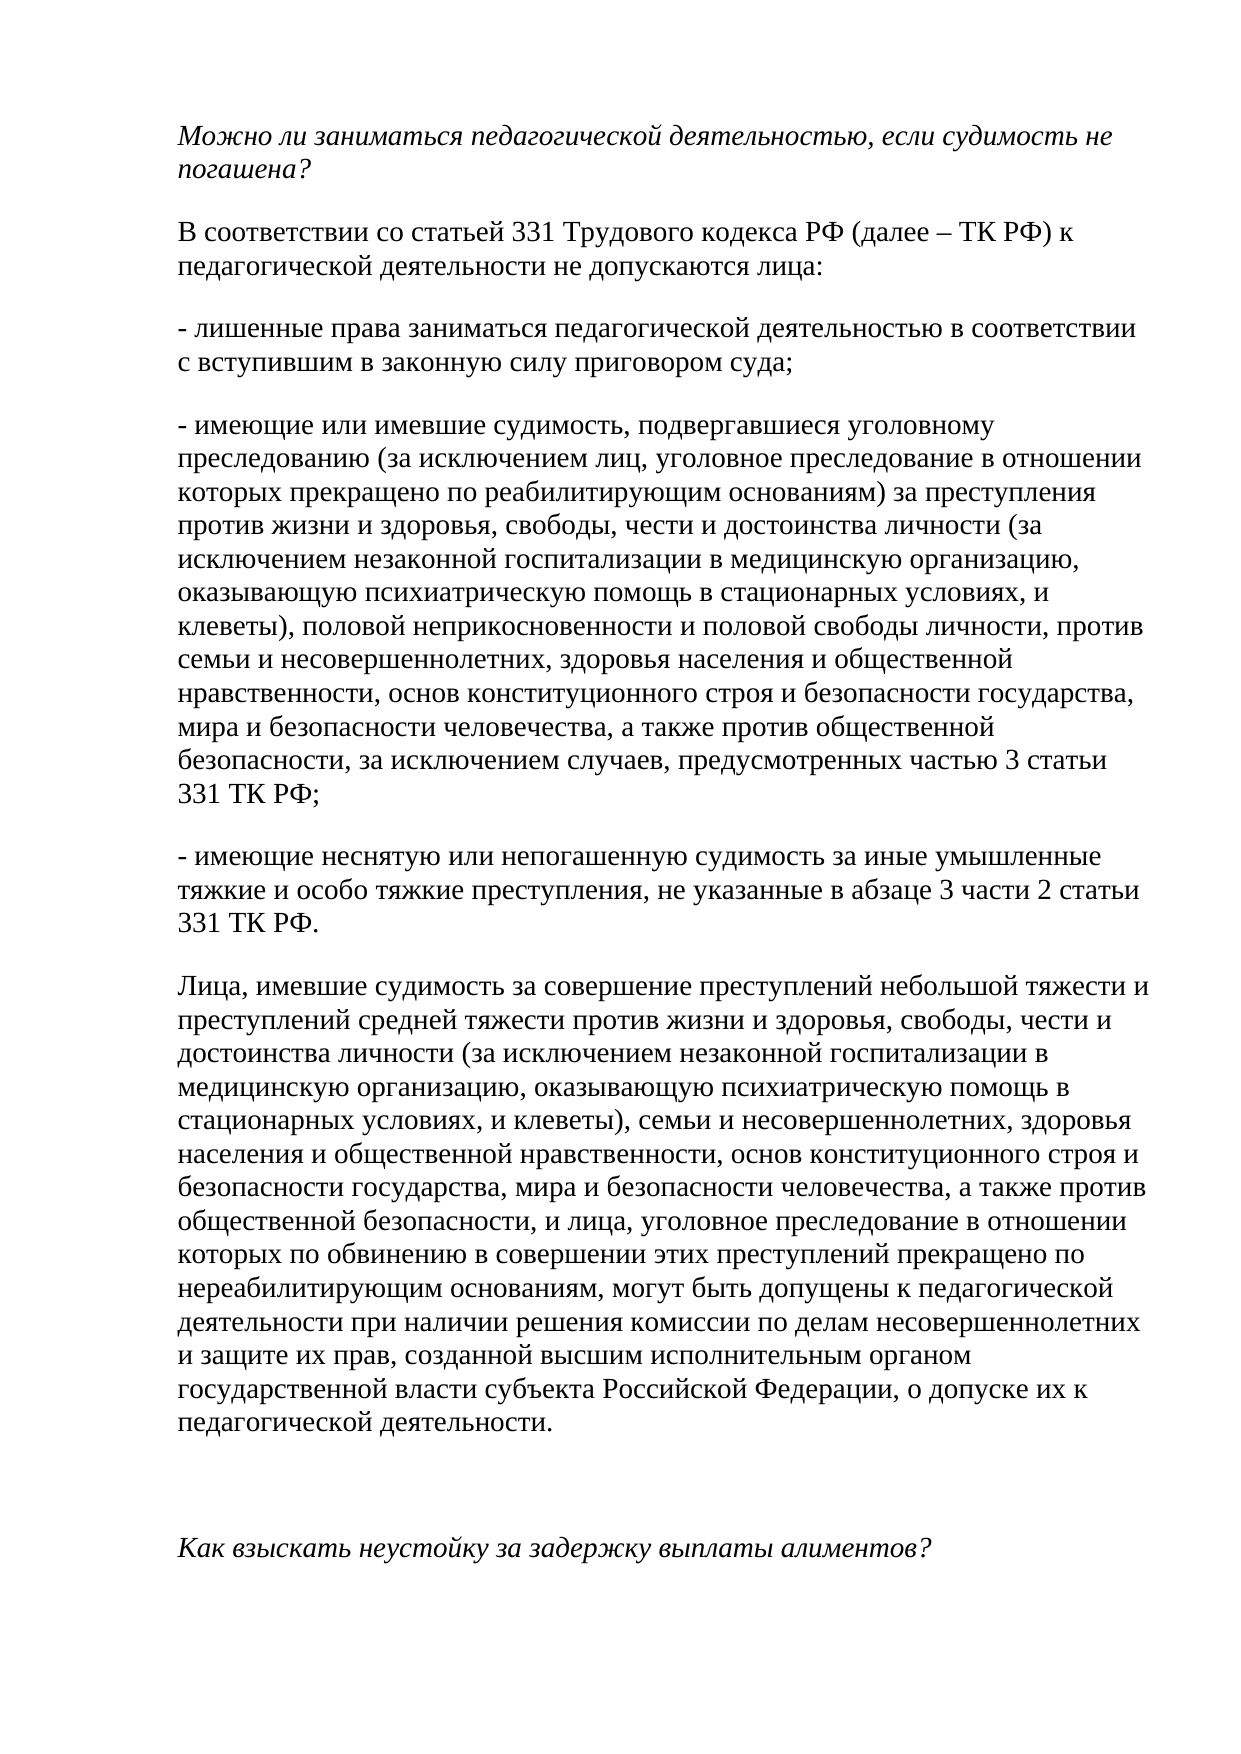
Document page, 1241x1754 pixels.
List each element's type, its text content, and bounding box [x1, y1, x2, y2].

text - лишенные права заниматься педагогической деятельностью в соответствии с вступившим в законную силу приговором суда; [177, 311, 1152, 378]
text Лица, имевшие судимость за совершение преступлений небольшой тяжести и преступлений средней тяжести против жизни и здоровья, свободы, чести и достоинства личности (за исключением незаконной госпитализации в медицинскую организацию, оказывающую психиатрическую помощь в стационарных условиях, и клеветы), семьи и несовершеннолетних, здоровья населения и общественной нравственности, основ конституционного строя и безопасности государства, мира и безопасности человечества, а также против общественной безопасности, и лица, уголовное преследование в отношении которых по обвинению в совершении этих преступлений прекращено по нереабилитирующим основаниям, могут быть допущены к педагогической деятельности при наличии решения комиссии по делам несовершеннолетних и защите их прав, созданной высшим исполнительным органом государственной власти субъекта Российской Федерации, о допуске их к педагогической деятельности. [177, 968, 1152, 1438]
text - имеющие или имевшие судимость, подвергавшиеся уголовному преследованию (за исключением лиц, уголовное преследование в отношении которых прекращено по реабилитирующим основаниям) за преступления против жизни и здоровья, свободы, чести и достоинства личности (за исключением незаконной госпитализации в медицинскую организацию, оказывающую психиатрическую помощь в стационарных условиях, и клеветы), половой неприкосновенности и половой свободы личности, против семьи и несовершеннолетних, здоровья населения и общественной нравственности, основ конституционного строя и безопасности государства, мира и безопасности человечества, а также против общественной безопасности, за исключением случаев, предусмотренных частью 3 статьи 331 ТК РФ; [177, 407, 1152, 809]
text Как взыскать неустойку за задержку выплаты алиментов? [177, 1530, 1152, 1563]
text В соответствии со статьей 331 Трудового кодекса РФ (далее – ТК РФ) к педагогической деятельности не допускаются лица: [177, 214, 1152, 281]
text - имеющие неснятую или непогашенную судимость за иные умышленные тяжкие и особо тяжкие преступления, не указанные в абзаце 3 части 2 статьи 331 ТК РФ. [177, 838, 1152, 939]
text Можно ли заниматься педагогической деятельностью, если судимость не погашена? [177, 118, 1152, 185]
